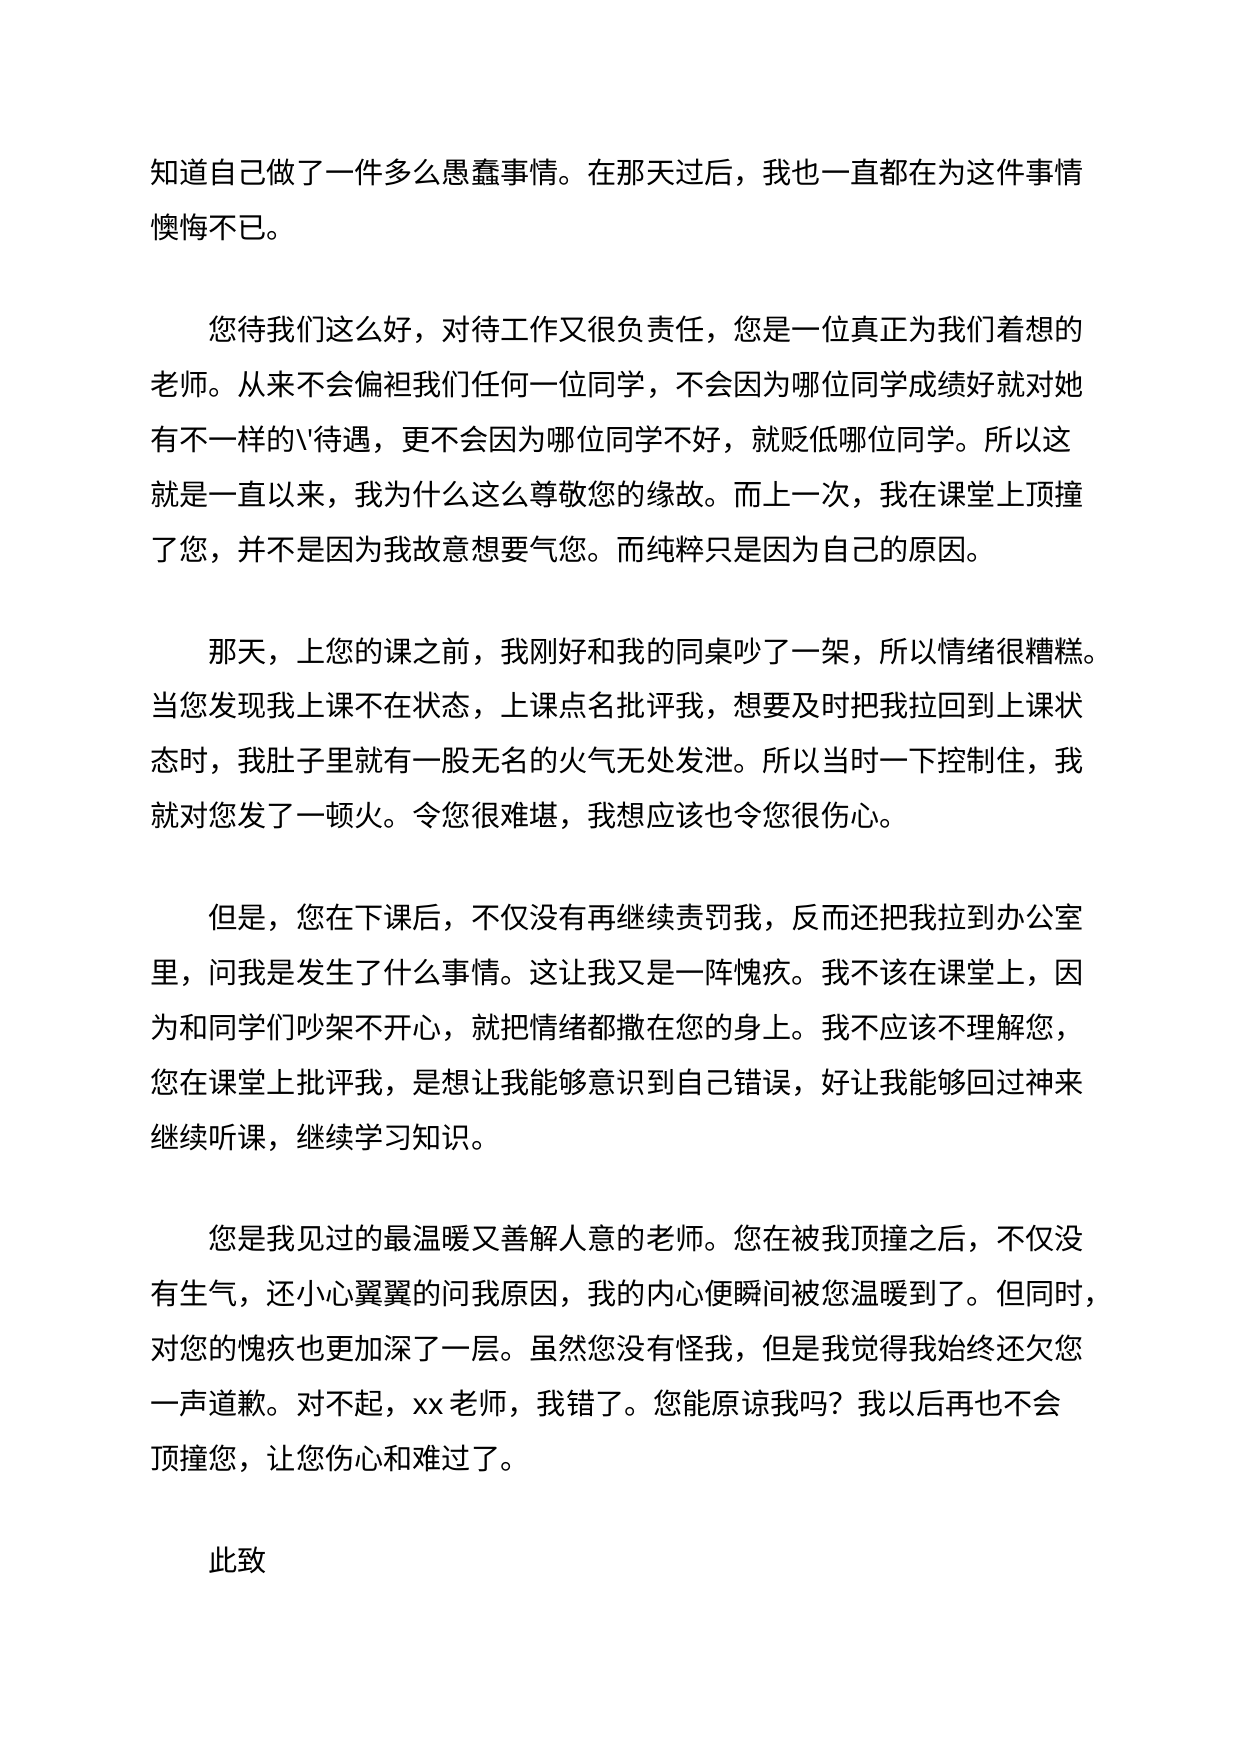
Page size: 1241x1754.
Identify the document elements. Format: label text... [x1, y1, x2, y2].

text 此致 [150, 1537, 1090, 1580]
text 但是，您在下课后，不仅没有再继续责罚我，反而还把我拉到办公室里，问我是发生了什么事情。这让我又是一阵愧疚。我不该在课堂上，因为和同学们吵架不开心，就把情绪都撒在您的身上。我不应该不理解您，您在课堂上批评我，是想让我能够意识到自己错误，好让我能够回过神来继续听课，继续学习知识。 [150, 894, 1090, 1156]
text 那天，上您的课之前，我刚好和我的同桌吵了一架，所以情绪很糟糕。当您发现我上课不在状态，上课点名批评我，想要及时把我拉回到上课状态时，我肚子里就有一股无名的火气无处发泄。所以当时一下控制住，我就对您发了一顿火。令您很难堪，我想应该也令您很伤心。 [150, 628, 1090, 835]
text 您是我见过的最温暖又善解人意的老师。您在被我顶撞之后，不仅没有生气，还小心翼翼的问我原因，我的内心便瞬间被您温暖到了。但同时，对您的愧疚也更加深了一层。虽然您没有怪我，但是我觉得我始终还欠您一声道歉。对不起，xx老师，我错了。您能原谅我吗？我以后再也不会顶撞您，让您伤心和难过了。 [150, 1216, 1090, 1478]
text 您待我们这么好，对待工作又很负责任，您是一位真正为我们着想的老师。从来不会偏袒我们任何一位同学，不会因为哪位同学成绩好就对她有不一样的\'待遇，更不会因为哪位同学不好，就贬低哪位同学。所以这就是一直以来，我为什么这么尊敬您的缘故。而上一次，我在课堂上顶撞了您，并不是因为我故意想要气您。而纯粹只是因为自己的原因。 [150, 307, 1090, 569]
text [150, 150, 1090, 247]
